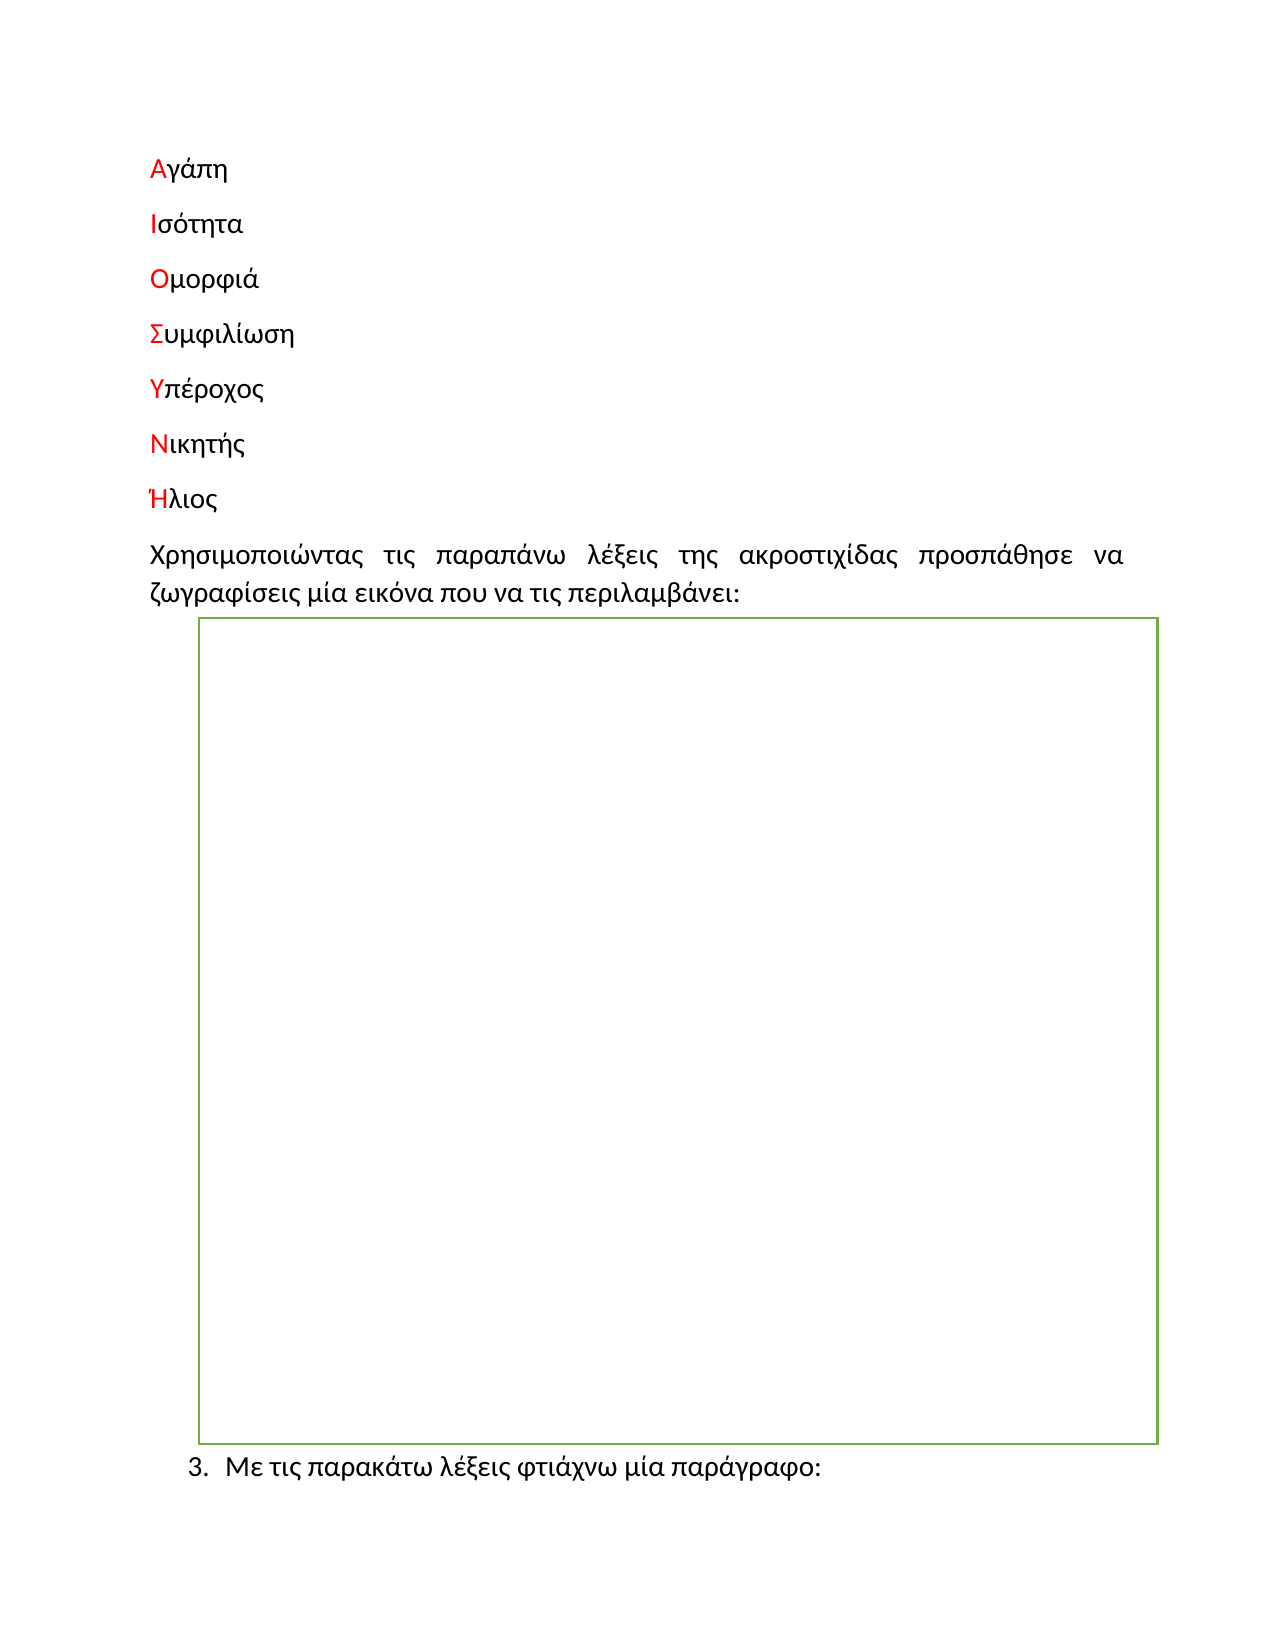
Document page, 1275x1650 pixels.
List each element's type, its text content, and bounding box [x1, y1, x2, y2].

text Συμφιλίωση [150, 315, 1125, 351]
text Αγάπη [150, 150, 1125, 186]
text Ήλιος [150, 481, 1125, 516]
list Με τις παρακάτω λέξεις φτιάχνω μία παράγραφο: [187, 1448, 1125, 1483]
text Χρησιμοποιώντας τις παραπάνω λέξεις της ακροστιχίδας προσπάθησε να ζωγραφίσεις μία εικόνα που να τις περιλαμβάνει: [150, 536, 1125, 610]
text Ομορφιά [150, 260, 1125, 296]
text Υπέροχος [150, 370, 1125, 406]
text Νικητής [150, 426, 1125, 461]
text Ισότητα [150, 205, 1125, 241]
